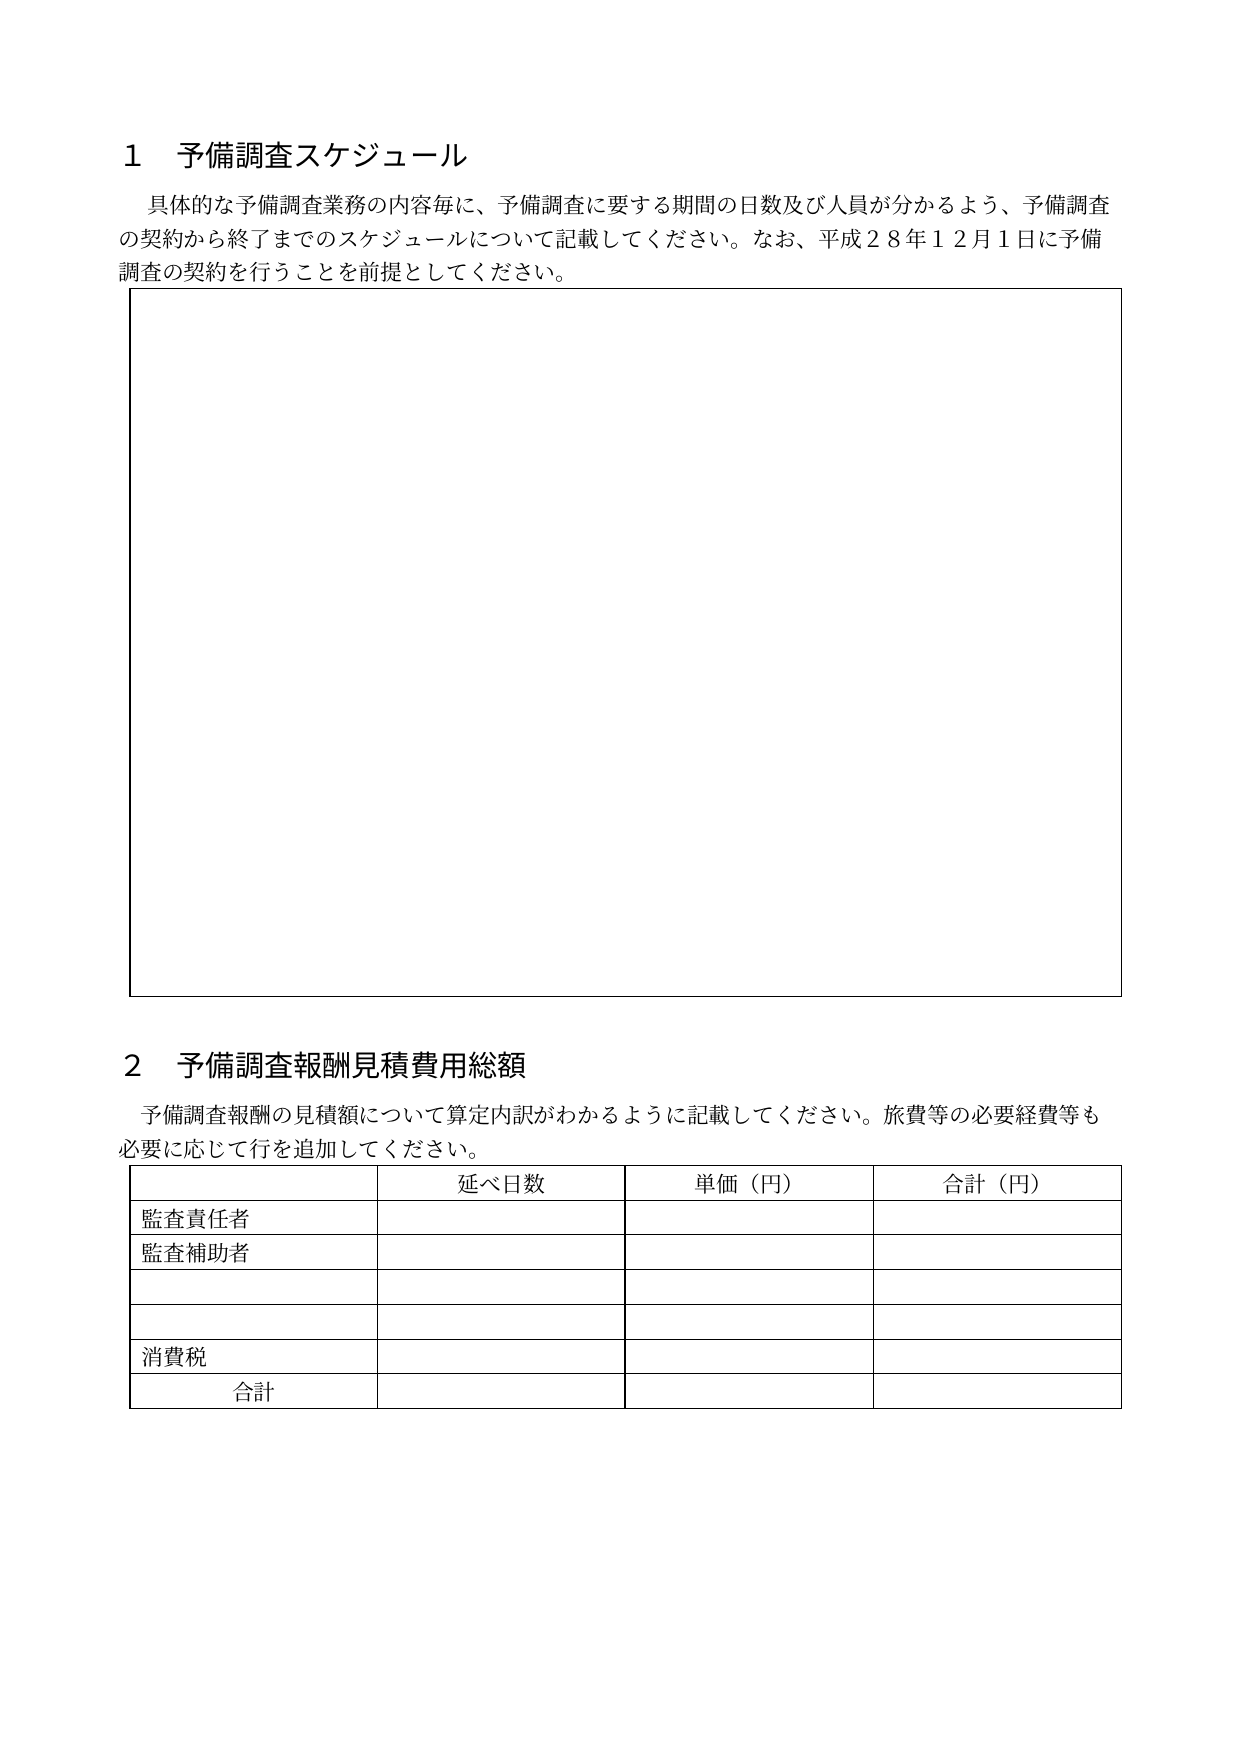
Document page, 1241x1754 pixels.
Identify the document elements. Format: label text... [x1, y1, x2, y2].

table_cell 監査補助者 [131, 1235, 377, 1269]
table_cell 消費税 [131, 1340, 377, 1373]
table_cell [626, 1270, 873, 1304]
table_cell [378, 1235, 624, 1269]
table_cell [626, 1340, 873, 1373]
table_header 延べ日数 [378, 1166, 624, 1200]
table_header [131, 289, 1121, 996]
table_cell [874, 1270, 1121, 1304]
table_cell [874, 1201, 1121, 1234]
table_cell [378, 1270, 624, 1304]
table_cell [626, 1201, 873, 1234]
table_cell [874, 1340, 1121, 1373]
table_cell 監査責任者 [131, 1201, 377, 1234]
table_header [131, 1166, 377, 1200]
table_cell [378, 1201, 624, 1234]
text 具体的な予備調査業務の内容毎に、予備調査に要する期間の日数及び人員が分かるよう、予備調査の契約から終了までのスケジュールについて記載してください。なお、平成２８年１２月１日に予備調査の契約を行うことを前提としてください。 [118, 187, 1122, 288]
table_header 合計（円） [874, 1166, 1121, 1200]
table_cell [131, 1270, 377, 1304]
table_cell [378, 1340, 624, 1373]
table_cell [378, 1305, 624, 1338]
table_cell 合計 [131, 1374, 377, 1408]
table_cell [874, 1305, 1121, 1338]
table_cell [131, 1305, 377, 1338]
text 予備調査報酬の見積額について算定内訳がわかるように記載してください。旅費等の必要経費等も必要に応じて行を追加してください。 [118, 1098, 1122, 1165]
table_cell [874, 1235, 1121, 1269]
table_cell [874, 1374, 1121, 1408]
table_cell [626, 1305, 873, 1338]
text １ 予備調査スケジュール [118, 120, 1122, 187]
table_header 単価（円） [626, 1166, 873, 1200]
text ２ 予備調査報酬見積費用総額 [118, 1030, 1122, 1098]
table_cell [626, 1374, 873, 1408]
table_cell [626, 1235, 873, 1269]
table_cell [378, 1374, 624, 1408]
